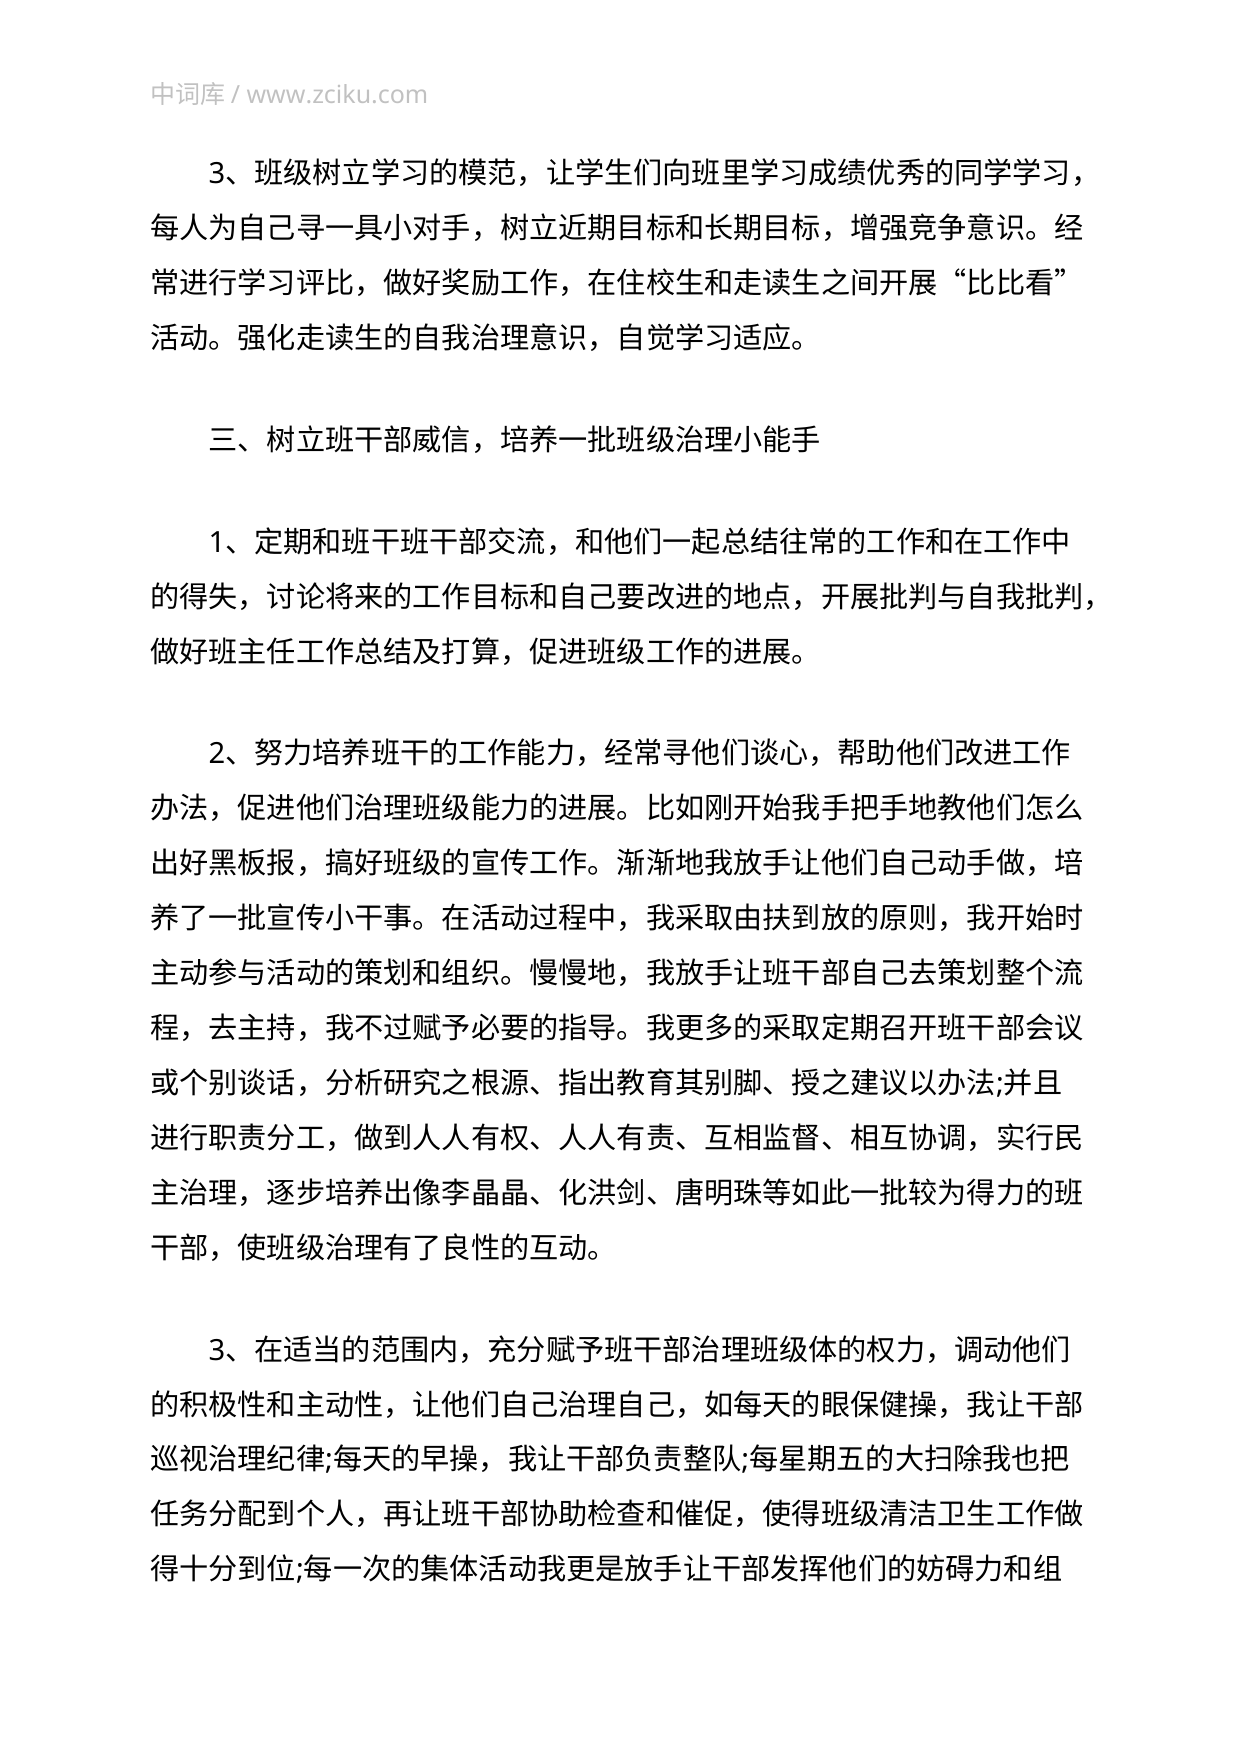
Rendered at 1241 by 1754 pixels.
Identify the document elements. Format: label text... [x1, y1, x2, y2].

text 3、班级树立学习的模范，让学生们向班里学习成绩优秀的同学学习，每人为自己寻一具小对手，树立近期目标和长期目标，增强竞争意识。经常进行学习评比，做好奖励工作，在住校生和走读生之间开展“比比看”活动。强化走读生的自我治理意识，自觉学习适应。 [150, 150, 1090, 357]
text 1、定期和班干班干部交流，和他们一起总结往常的工作和在工作中的得失，讨论将来的工作目标和自己要改进的地点，开展批判与自我批判，做好班主任工作总结及打算，促进班级工作的进展。 [150, 518, 1090, 671]
text 2、努力培养班干的工作能力，经常寻他们谈心，帮助他们改进工作办法，促进他们治理班级能力的进展。比如刚开始我手把手地教他们怎么出好黑板报，搞好班级的宣传工作。渐渐地我放手让他们自己动手做，培养了一批宣传小干事。在活动过程中，我采取由扶到放的原则，我开始时主动参与活动的策划和组织。慢慢地，我放手让班干部自己去策划整个流程，去主持，我不过赋予必要的指导。我更多的采取定期召开班干部会议或个别谈话，分析研究之根源、指出教育其别脚、授之建议以办法;并且进行职责分工，做到人人有权、人人有责、互相监督、相互协调，实行民主治理，逐步培养出像李晶晶、化洪剑、唐明珠等如此一批较为得力的班干部，使班级治理有了良性的互动。 [150, 730, 1090, 1267]
text 三、树立班干部威信，培养一批班级治理小能手 [150, 417, 1090, 459]
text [150, 1326, 1090, 1588]
